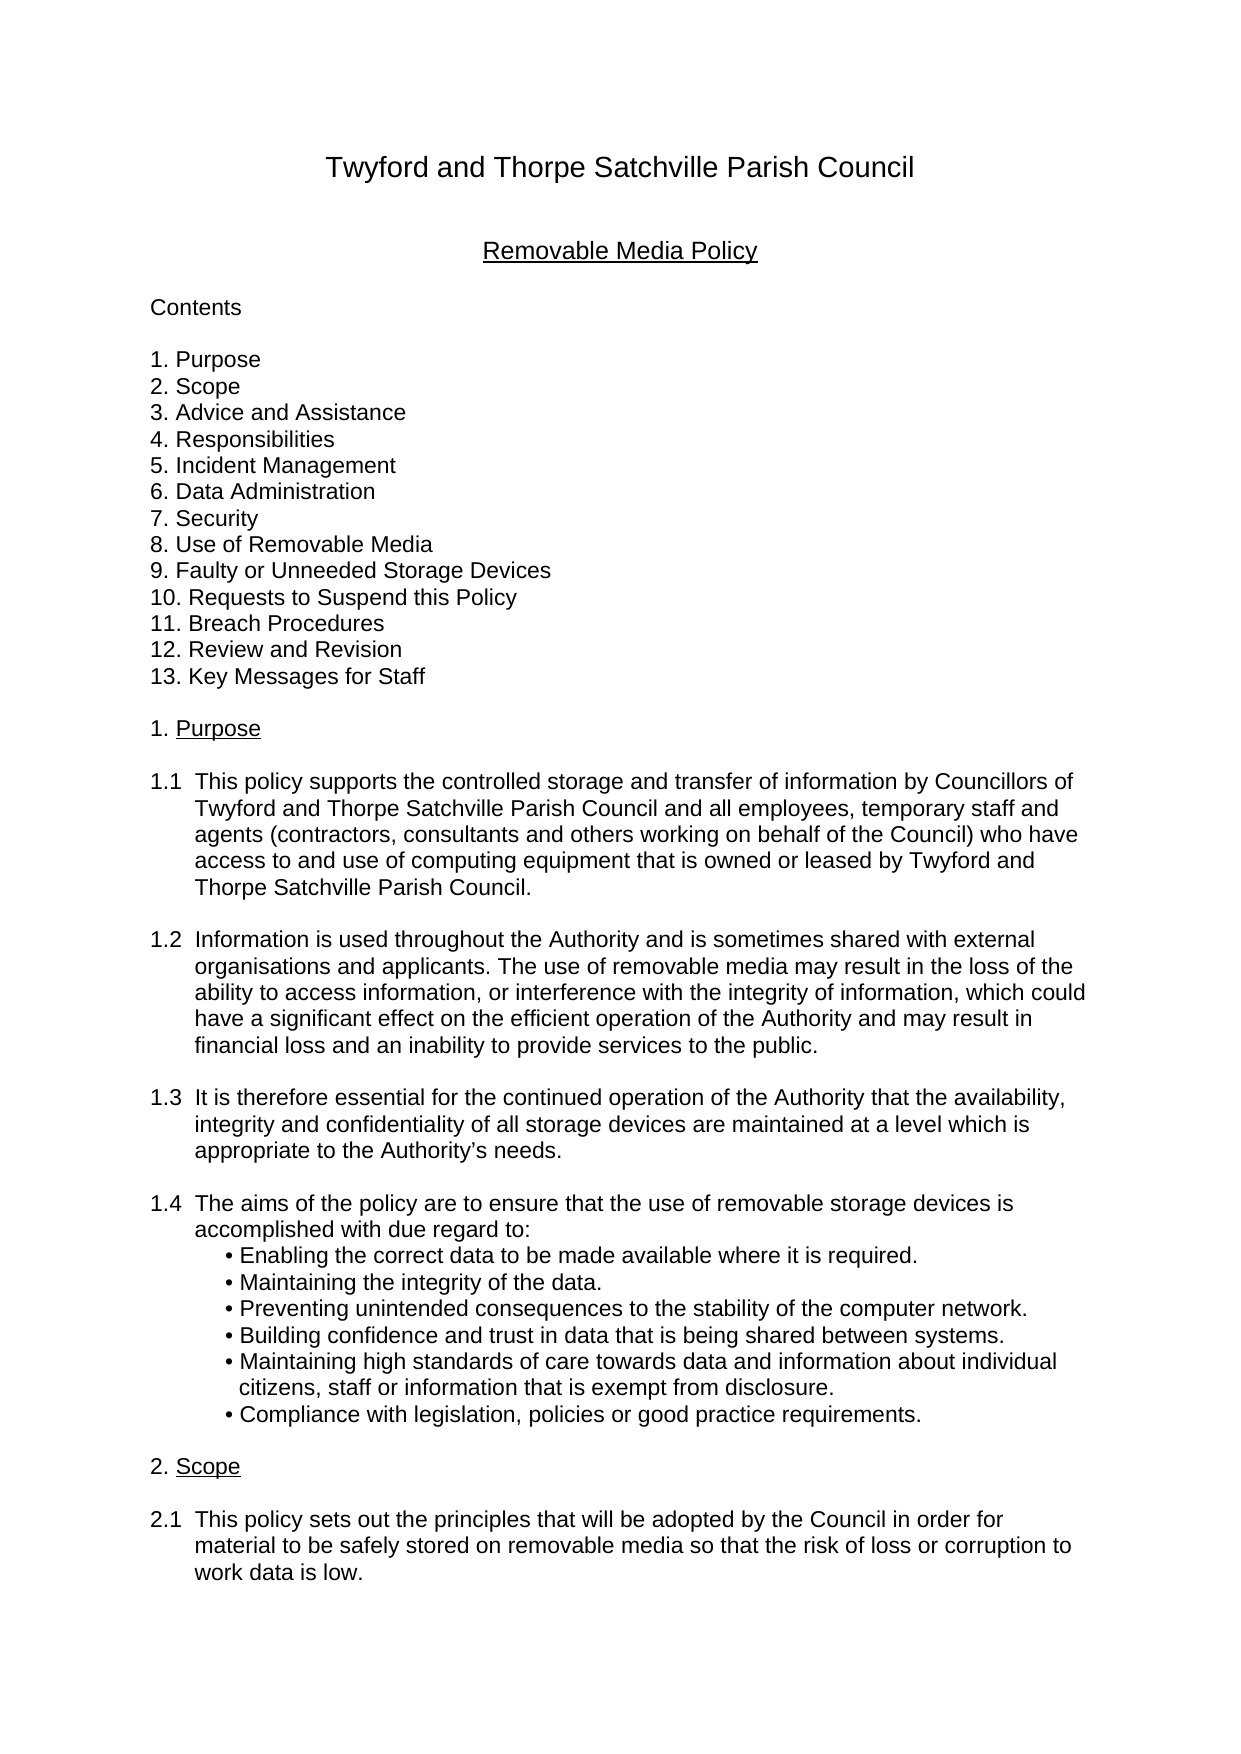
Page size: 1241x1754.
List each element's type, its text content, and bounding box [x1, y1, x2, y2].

text 12. Review and Revision [150, 636, 1090, 663]
text • Preventing unintended consequences to the stability of the computer network. [225, 1295, 1090, 1322]
text 9. Faulty or Unneeded Storage Devices [150, 557, 1090, 584]
text 11. Breach Procedures [150, 610, 1090, 636]
text 6. Data Administration [150, 478, 1090, 504]
text 10. Requests to Suspend this Policy [150, 584, 1090, 610]
text 1.2 Information is used throughout the Authority and is sometimes shared with external organisations and applicants. The use of removable media may result in the loss of the ability to access information, or interference with the integrity of information, which could have a significant effect on the efficient operation of the Authority and may result in financial loss and an inability to provide services to the public. [150, 926, 1090, 1058]
text Contents [150, 294, 1090, 320]
text Removable Media Policy [150, 236, 1090, 265]
text • Building confidence and trust in data that is being shared between systems. [150, 1322, 1090, 1348]
text 3. Advice and Assistance [150, 399, 1090, 426]
text • Compliance with legislation, policies or good practice requirements. [150, 1401, 1090, 1427]
text Twyford and Thorpe Satchville Parish Council [150, 150, 1090, 183]
text 7. Security [150, 504, 1090, 531]
text • Enabling the correct data to be made available where it is required. [150, 1242, 1090, 1269]
text 1.1 This policy supports the controlled storage and transfer of information by Councillors of Twyford and Thorpe Satchville Parish Council and all employees, temporary staff and agents (contractors, consultants and others working on behalf of the Council) who have access to and use of computing equipment that is owned or leased by Twyford and Thorpe Satchville Parish Council. [150, 768, 1090, 900]
text 2. Scope [150, 1453, 1090, 1480]
text 2.1 This policy sets out the principles that will be adopted by the Council in order for material to be safely stored on removable media so that the risk of loss or corruption to work data is low. [150, 1506, 1090, 1585]
text 1. Purpose [150, 346, 1090, 373]
text • Maintaining the integrity of the data. [225, 1269, 1090, 1295]
text 1. Purpose [150, 715, 1090, 742]
text 8. Use of Removable Media [150, 531, 1090, 557]
text 2. Scope [150, 373, 1090, 399]
text • Maintaining high standards of care towards data and information about individual citizens, staff or information that is exempt from disclosure. [225, 1348, 1090, 1401]
text 4. Responsibilities [150, 426, 1090, 452]
text 1.3 It is therefore essential for the continued operation of the Authority that the availability, integrity and confidentiality of all storage devices are maintained at a level which is appropriate to the Authority’s needs. [150, 1084, 1090, 1163]
text 5. Incident Management [150, 452, 1090, 478]
text 13. Key Messages for Staff [150, 663, 1090, 689]
text 1.4 The aims of the policy are to ensure that the use of removable storage devices is accomplished with due regard to: [150, 1190, 1090, 1242]
